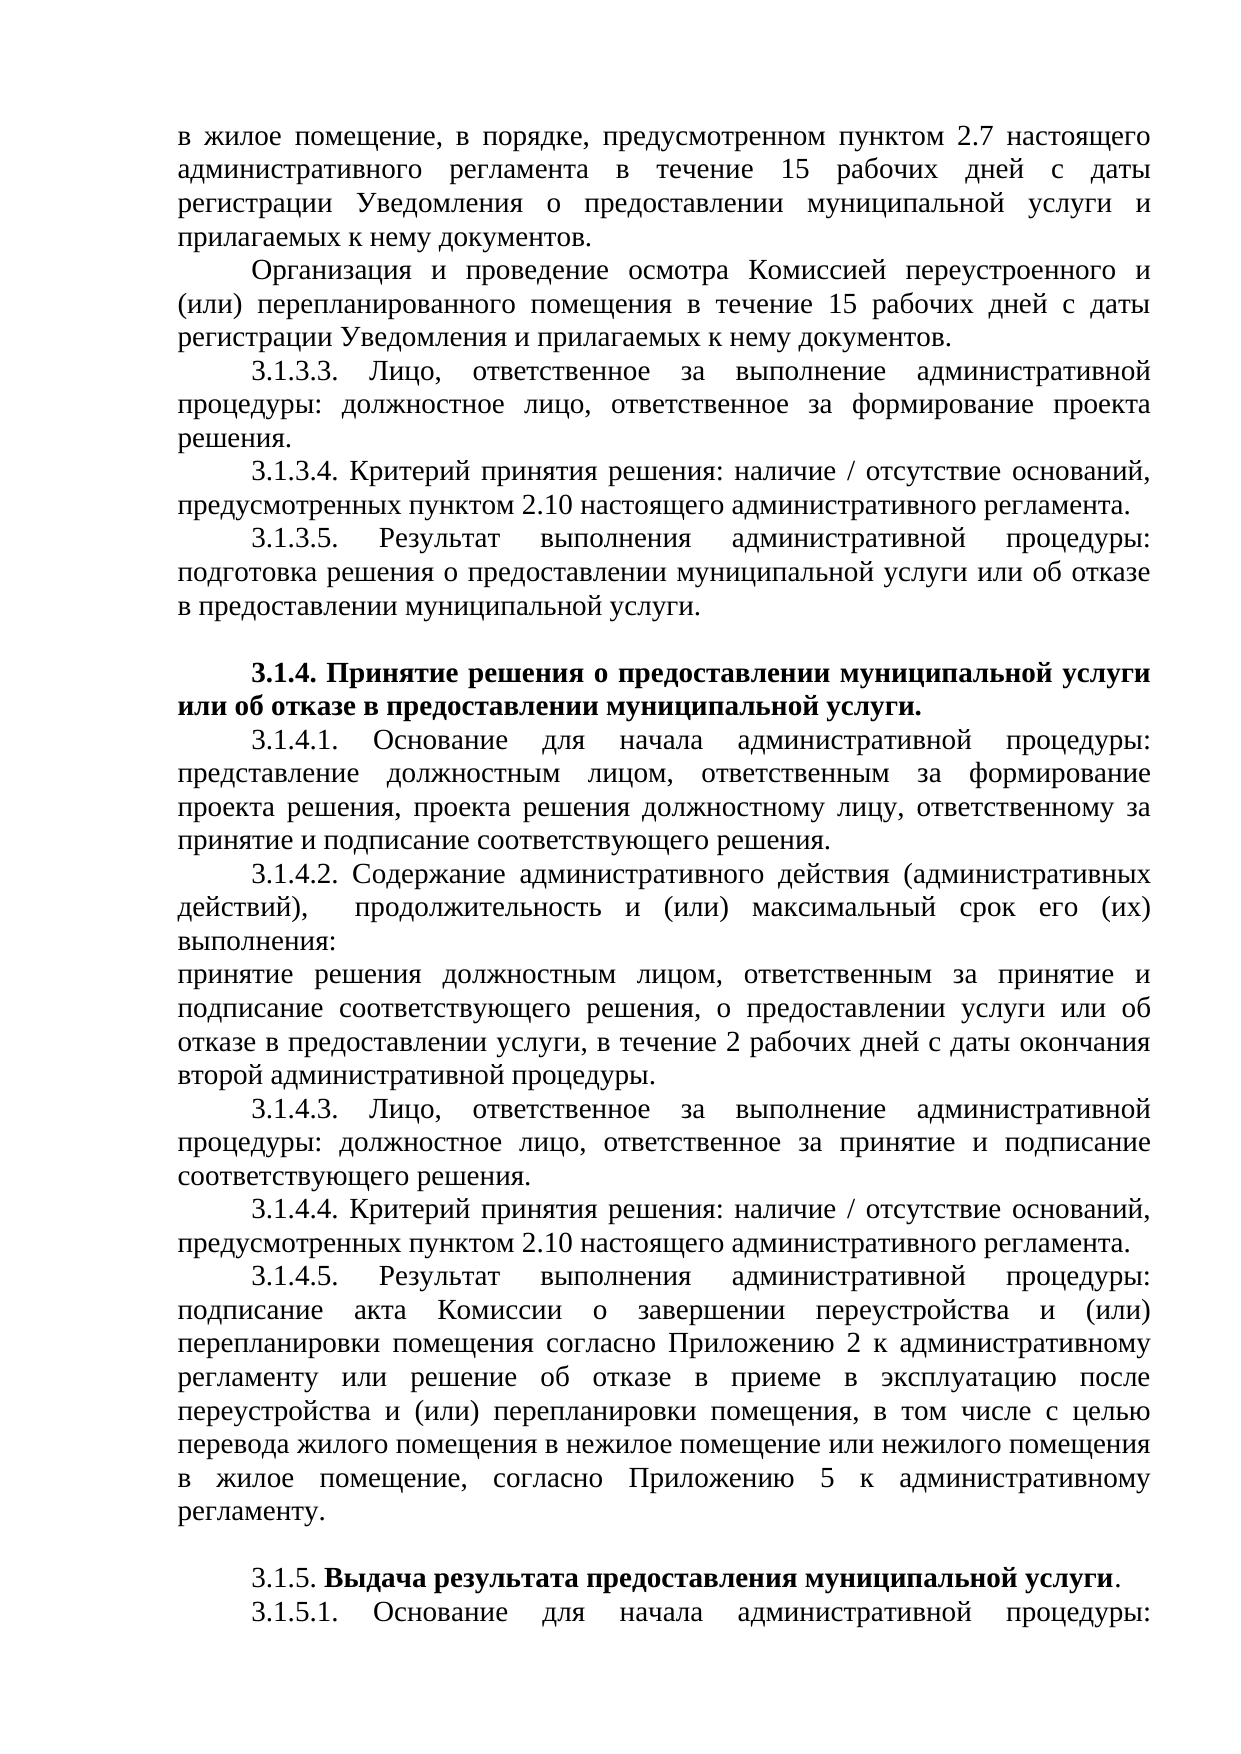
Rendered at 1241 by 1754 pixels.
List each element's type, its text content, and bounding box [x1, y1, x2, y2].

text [177, 1594, 1152, 1627]
text Организация и проведение осмотра Комиссией переустроенного и (или) перепланированного помещения в течение 15 рабочих дней с даты регистрации Уведомления и прилагаемых к нему документов. [177, 252, 1152, 353]
text 3.1.3.4. Критерий принятия решения: наличие / отсутствие оснований, предусмотренных пунктом 2.10 настоящего административного регламента. [177, 453, 1152, 521]
text 3.1.4.2. Содержание административного действия (административных действий), продолжительность и (или) максимальный срок его (их) выполнения: [177, 856, 1152, 957]
text 3.1.4. Принятие решения о предоставлении муниципальной услуги или об отказе в предоставлении муниципальной услуги. [177, 655, 1152, 722]
text 3.1.3.5. Результат выполнения административной процедуры: подготовка решения о предоставлении муниципальной услуги или об отказе в предоставлении муниципальной услуги. [177, 521, 1152, 621]
text 3.1.4.3. Лицо, ответственное за выполнение административной процедуры: должностное лицо, ответственное за принятие и подписание соответствующего решения. [177, 1091, 1152, 1191]
text 3.1.3.3. Лицо, ответственное за выполнение административной процедуры: должностное лицо, ответственное за формирование проекта решения. [177, 353, 1152, 453]
text 3.1.4.4. Критерий принятия решения: наличие / отсутствие оснований, предусмотренных пунктом 2.10 настоящего административного регламента. [177, 1191, 1152, 1258]
text 3.1.5. Выдача результата предоставления муниципальной услуги. [177, 1560, 1152, 1594]
text 3.1.4.1. Основание для начала административной процедуры: представление должностным лицом, ответственным за формирование проекта решения, проекта решения должностному лицу, ответственному за принятие и подписание соответствующего решения. [177, 722, 1152, 856]
text 3.1.4.5. Результат выполнения административной процедуры: подписание акта Комиссии о завершении переустройства и (или) перепланировки помещения согласно Приложению 2 к административному регламенту или решение об отказе в приеме в эксплуатацию после переустройства и (или) перепланировки помещения, в том числе с целью перевода жилого помещения в нежилое помещение или нежилого помещения в жилое помещение, согласно Приложению 5 к административному регламенту. [177, 1258, 1152, 1527]
text принятие решения должностным лицом, ответственным за принятие и подписание соответствующего решения, о предоставлении услуги или об отказе в предоставлении услуги, в течение 2 рабочих дней с даты окончания второй административной процедуры. [177, 957, 1152, 1091]
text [177, 118, 1152, 252]
